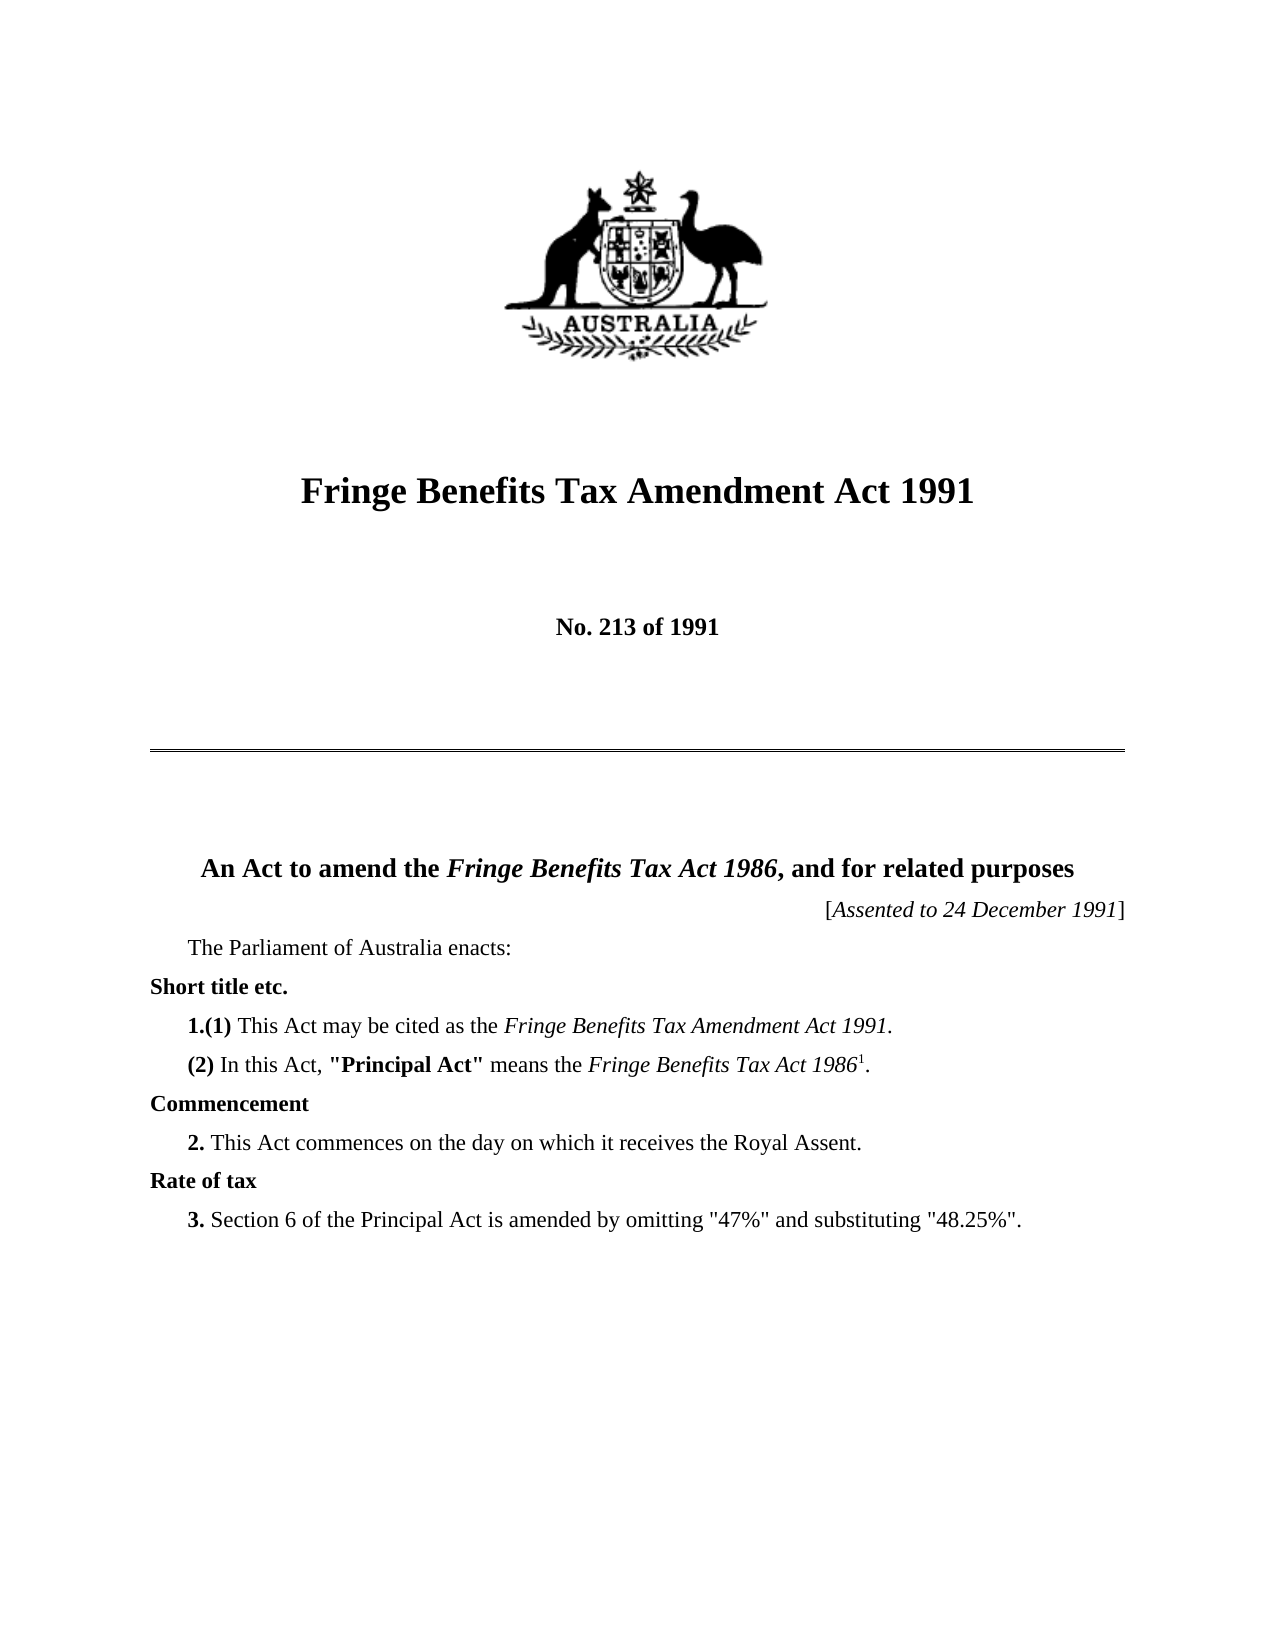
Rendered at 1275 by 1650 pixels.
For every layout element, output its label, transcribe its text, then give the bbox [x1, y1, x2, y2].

text Fringe Benefits Tax Amendment Act 1991 [150, 469, 1125, 512]
text The Parliament of Australia enacts: [150, 934, 1125, 961]
text No. 213 of 1991 [150, 612, 1125, 641]
text (2) In this Act, "Principal Act" means the Fringe Benefits Tax Act 19861. [150, 1051, 1125, 1077]
text 1.(1) This Act may be cited as the Fringe Benefits Tax Amendment Act 1991. [150, 1012, 1125, 1038]
text An Act to amend the Fringe Benefits Tax Act 1986, and for related purposes [150, 852, 1125, 883]
text [Assented to 24 December 1991] [150, 896, 1125, 922]
text 3. Section 6 of the Principal Act is amended by omitting "47%" and substituting "48.25%". [150, 1206, 1125, 1233]
text Short title etc. [150, 973, 1125, 1000]
text Rate of tax [150, 1168, 1125, 1194]
text 2. This Act commences on the day on which it receives the Royal Assent. [150, 1129, 1125, 1155]
text Commencement [150, 1090, 1125, 1116]
